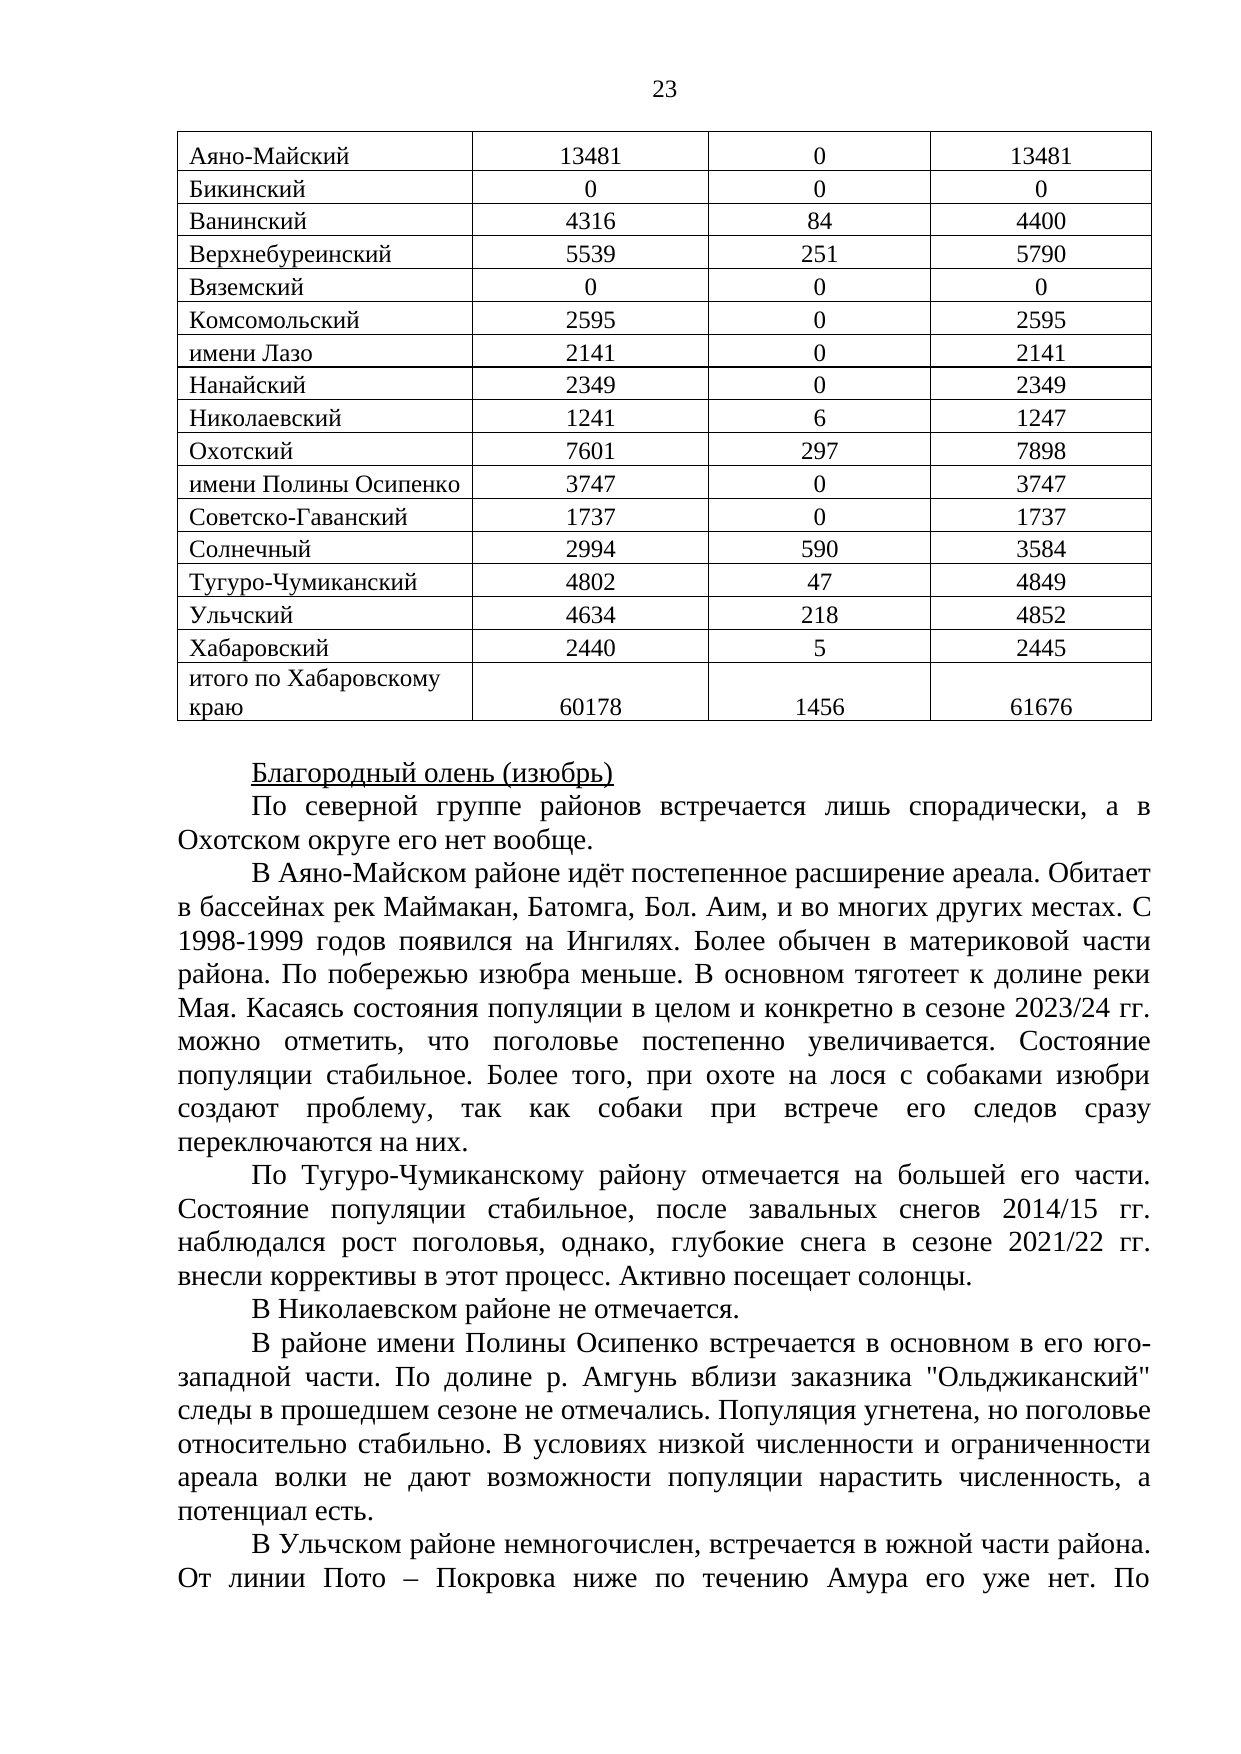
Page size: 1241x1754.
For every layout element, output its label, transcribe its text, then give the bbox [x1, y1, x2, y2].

text В районе имени Полины Осипенко встречается в основном в его юго-западной части. По долине р. Амгунь вблизи заказника "Ольджиканский" следы в прошедшем сезоне не отмечались. Популяция угнетена, но поголовье относительно стабильно. В условиях низкой численности и ограниченности ареала волки не дают возможности популяции нарастить численность, а потенциал есть. [177, 1325, 1152, 1526]
table_cell Ванинский [178, 204, 472, 235]
table_cell имени Лазо [178, 335, 472, 366]
table_cell 6 [709, 400, 930, 432]
table_cell 0 [709, 368, 930, 399]
table_cell 4634 [473, 597, 708, 629]
text По северной группе районов встречается лишь спорадически, а в Охотском округе его нет вообще. [177, 788, 1152, 856]
table_cell 47 [709, 564, 930, 596]
table_cell 1737 [931, 499, 1151, 531]
table_cell Нанайский [178, 368, 472, 399]
table_cell 2445 [931, 630, 1151, 662]
table_cell 0 [709, 335, 930, 366]
table_cell 7898 [931, 433, 1151, 465]
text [177, 1526, 1152, 1593]
text В Аяно-Майском районе идёт постепенное расширение ареала. Обитает в бассейнах рек Маймакан, Батомга, Бол. Аим, и во многих других местах. С 1998-1999 годов появился на Ингилях. Более обычен в материковой части района. По побережью изюбра меньше. В основном тяготеет к долине реки Мая. Касаясь состояния популяции в целом и конкретно в сезоне 2023/24 гг. можно отметить, что поголовье постепенно увеличивается. Состояние популяции стабильное. Более того, при охоте на лося с собаками изюбри создают проблему, так как собаки при встрече его следов сразу переключаются на них. [177, 856, 1152, 1157]
table_cell 60178 [473, 663, 708, 720]
table_cell 0 [709, 466, 930, 498]
table_cell 61676 [931, 663, 1151, 720]
table_cell Ульчский [178, 597, 472, 629]
table_cell 7601 [473, 433, 708, 465]
table_cell 0 [709, 499, 930, 531]
table_cell 4852 [931, 597, 1151, 629]
table_cell Комсомольский [178, 302, 472, 334]
text В Николаевском районе не отмечается. [177, 1292, 1152, 1325]
table_cell 2595 [931, 302, 1151, 334]
table_cell 5539 [473, 236, 708, 268]
table_cell 13481 [473, 132, 708, 169]
table_cell Аяно-Майский [178, 132, 472, 169]
table_cell 84 [709, 204, 930, 235]
table_cell 0 [473, 269, 708, 301]
table_cell Тугуро-Чумиканский [178, 564, 472, 596]
table_cell итого по Хабаровскому краю [178, 663, 472, 720]
table_cell Хабаровский [178, 630, 472, 662]
table_cell 0 [931, 171, 1151, 202]
table_cell 1247 [931, 400, 1151, 432]
table_cell Советско-Гаванский [178, 499, 472, 531]
text По Тугуро-Чумиканскому району отмечается на большей его части. Состояние популяции стабильное, после завальных снегов 2014/15 гг. наблюдался рост поголовья, однако, глубокие снега в сезоне 2021/22 гг. внесли коррективы в этот процесс. Активно посещает солонцы. [177, 1157, 1152, 1292]
table_cell 590 [709, 532, 930, 563]
table_cell 4316 [473, 204, 708, 235]
table_cell 218 [709, 597, 930, 629]
table_cell 2994 [473, 532, 708, 563]
table_cell 251 [709, 236, 930, 268]
text Благородный олень (изюбрь) [177, 755, 1152, 788]
table_cell 2440 [473, 630, 708, 662]
table_cell Николаевский [178, 400, 472, 432]
table_cell 1737 [473, 499, 708, 531]
table_cell 1456 [709, 663, 930, 720]
table_cell 0 [709, 171, 930, 202]
table_cell 0 [473, 171, 708, 202]
table_cell Верхнебуреинский [178, 236, 472, 268]
table_cell 13481 [931, 132, 1151, 169]
table_cell 4849 [931, 564, 1151, 596]
table_cell 1241 [473, 400, 708, 432]
table_cell 5790 [931, 236, 1151, 268]
table_cell Вяземский [178, 269, 472, 301]
table_cell 3747 [473, 466, 708, 498]
table_cell 0 [709, 302, 930, 334]
table_cell 2349 [931, 368, 1151, 399]
table_cell 2141 [931, 335, 1151, 366]
table_cell 5 [709, 630, 930, 662]
table_cell 3747 [931, 466, 1151, 498]
table_cell 2595 [473, 302, 708, 334]
table_cell 3584 [931, 532, 1151, 563]
table_cell 4802 [473, 564, 708, 596]
table_cell 0 [931, 269, 1151, 301]
table_cell 2349 [473, 368, 708, 399]
table_cell 2141 [473, 335, 708, 366]
table_cell Бикинский [178, 171, 472, 202]
table_cell Солнечный [178, 532, 472, 563]
table_cell 297 [709, 433, 930, 465]
table_cell 4400 [931, 204, 1151, 235]
table_cell 0 [709, 132, 930, 169]
table_cell 0 [709, 269, 930, 301]
table_cell имени Полины Осипенко [178, 466, 472, 498]
table_cell Охотский [178, 433, 472, 465]
